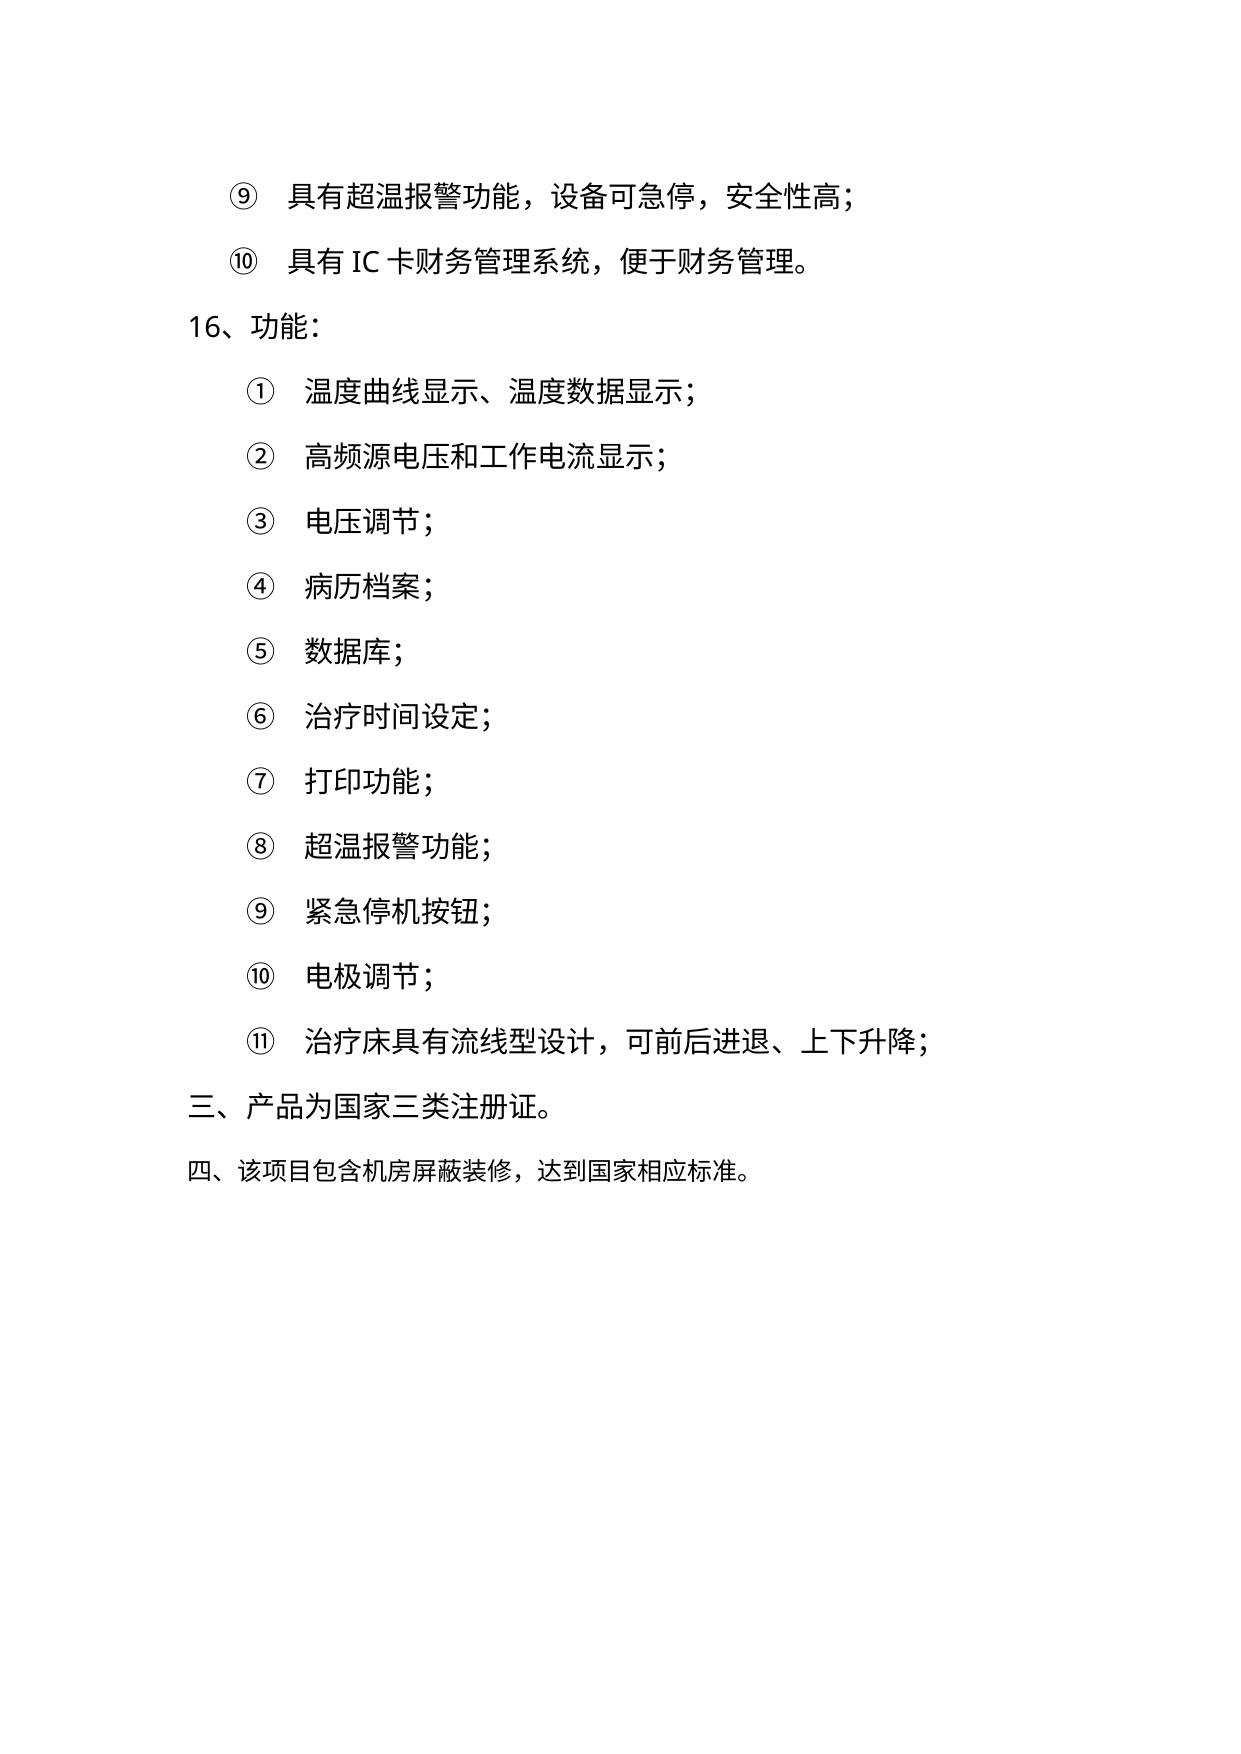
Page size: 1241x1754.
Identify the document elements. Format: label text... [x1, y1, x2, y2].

text 三、产品为国家三类注册证。 [187, 1072, 1053, 1137]
list 具有超温报警功能，设备可急停，安全性高； [187, 162, 1053, 227]
list 紧急停机按钮； [187, 877, 1053, 942]
list 治疗床具有流线型设计，可前后进退、上下升降； [187, 1007, 1053, 1072]
list 数据库； [187, 617, 1053, 682]
list 高频源电压和工作电流显示； [187, 422, 1053, 487]
text 16、功能： [187, 292, 1053, 357]
list 温度曲线显示、温度数据显示； [187, 357, 1053, 422]
list 病历档案； [187, 552, 1053, 617]
list 打印功能； [187, 747, 1053, 812]
list 超温报警功能； [187, 812, 1053, 877]
list 治疗时间设定； [187, 682, 1053, 747]
list 电极调节； [187, 942, 1053, 1007]
text 四、该项目包含机房屏蔽装修，达到国家相应标准。 [187, 1137, 1053, 1202]
list 电压调节； [187, 487, 1053, 552]
list 具有IC卡财务管理系统，便于财务管理。 [187, 227, 1053, 292]
